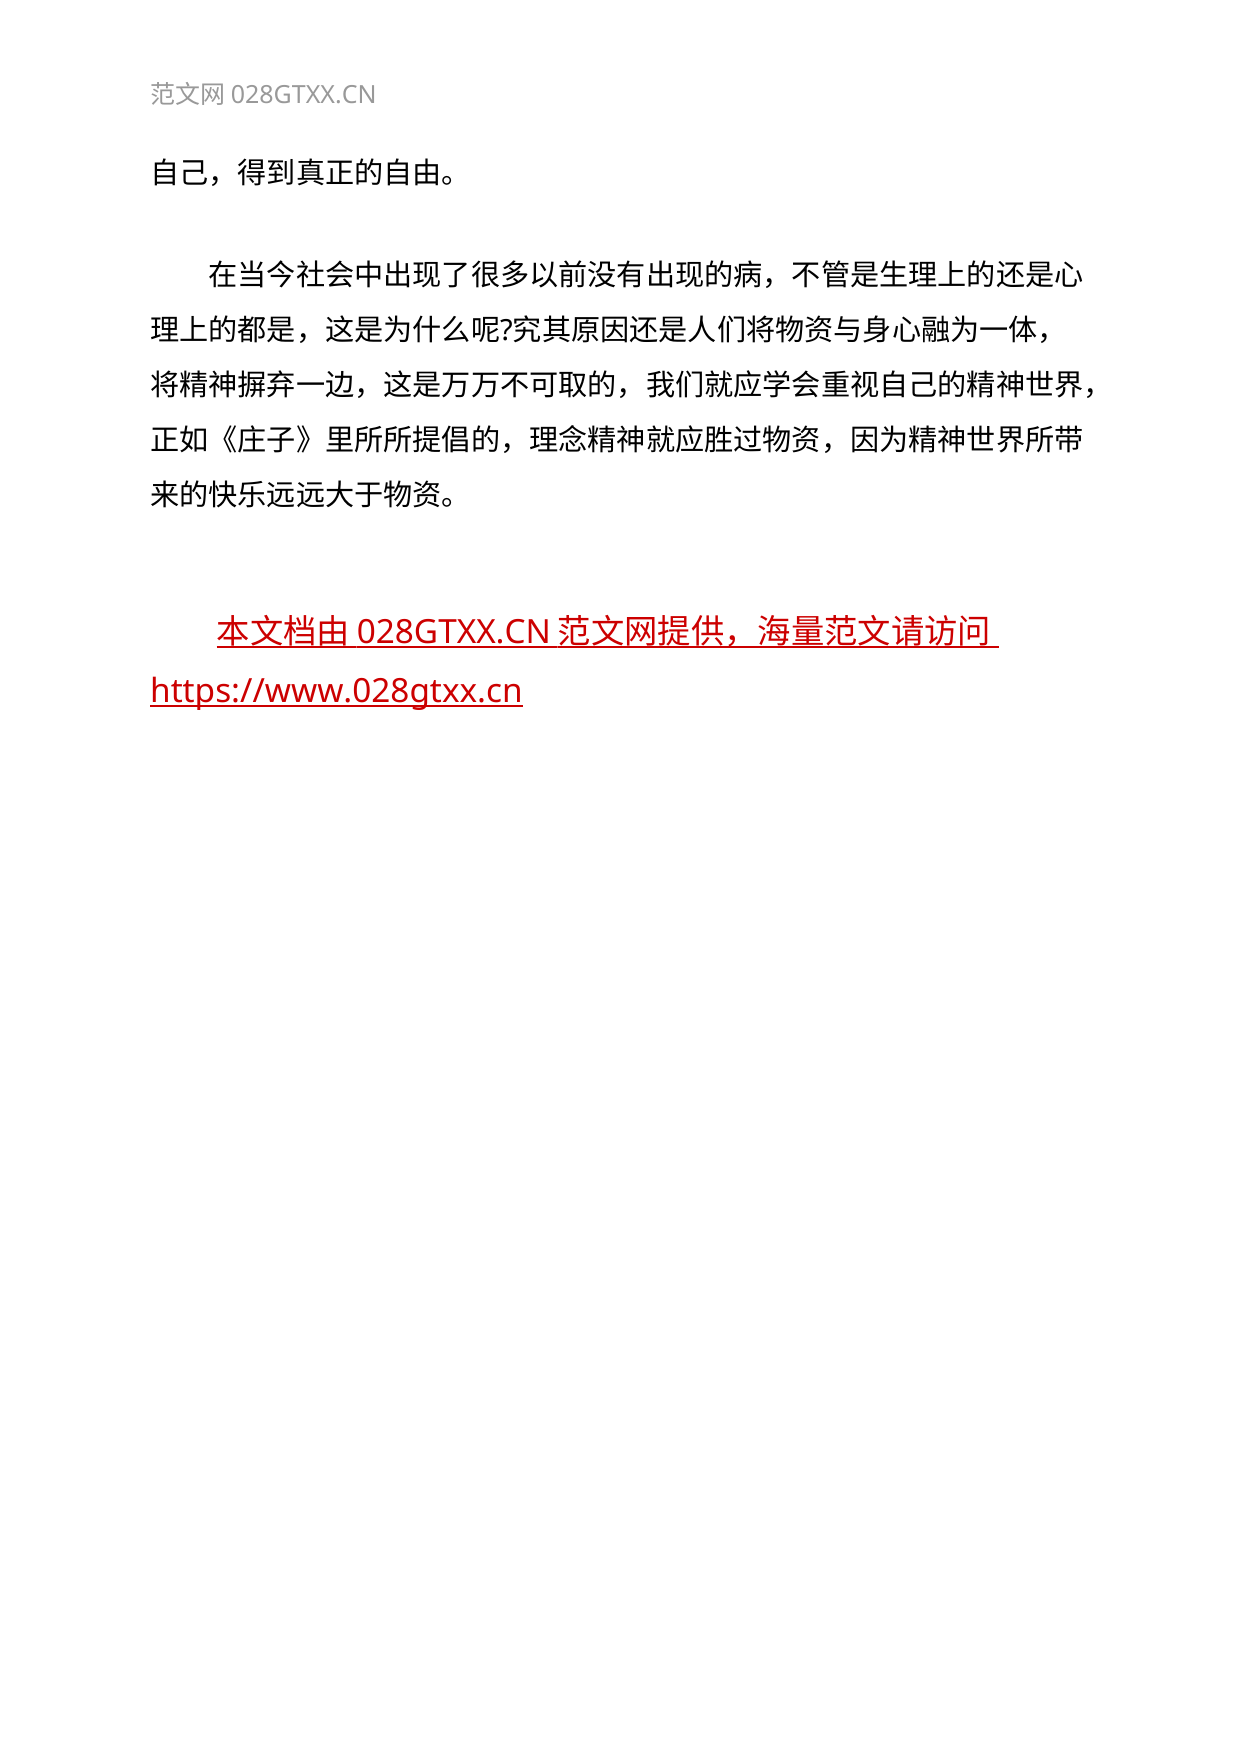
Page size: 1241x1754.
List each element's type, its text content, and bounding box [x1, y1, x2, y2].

text 在当今社会中出现了很多以前没有出现的病，不管是生理上的还是心理上的都是，这是为什么呢?究其原因还是人们将物资与身心融为一体，将精神摒弃一边，这是万万不可取的，我们就应学会重视自己的精神世界，正如《庄子》里所所提倡的，理念精神就应胜过物资，因为精神世界所带来的快乐远远大于物资。 [150, 252, 1090, 514]
text 本文档由028GTXX.CN范文网提供，海量范文请访问 https://www.028gtxx.cn [150, 604, 1090, 712]
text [150, 150, 1090, 192]
